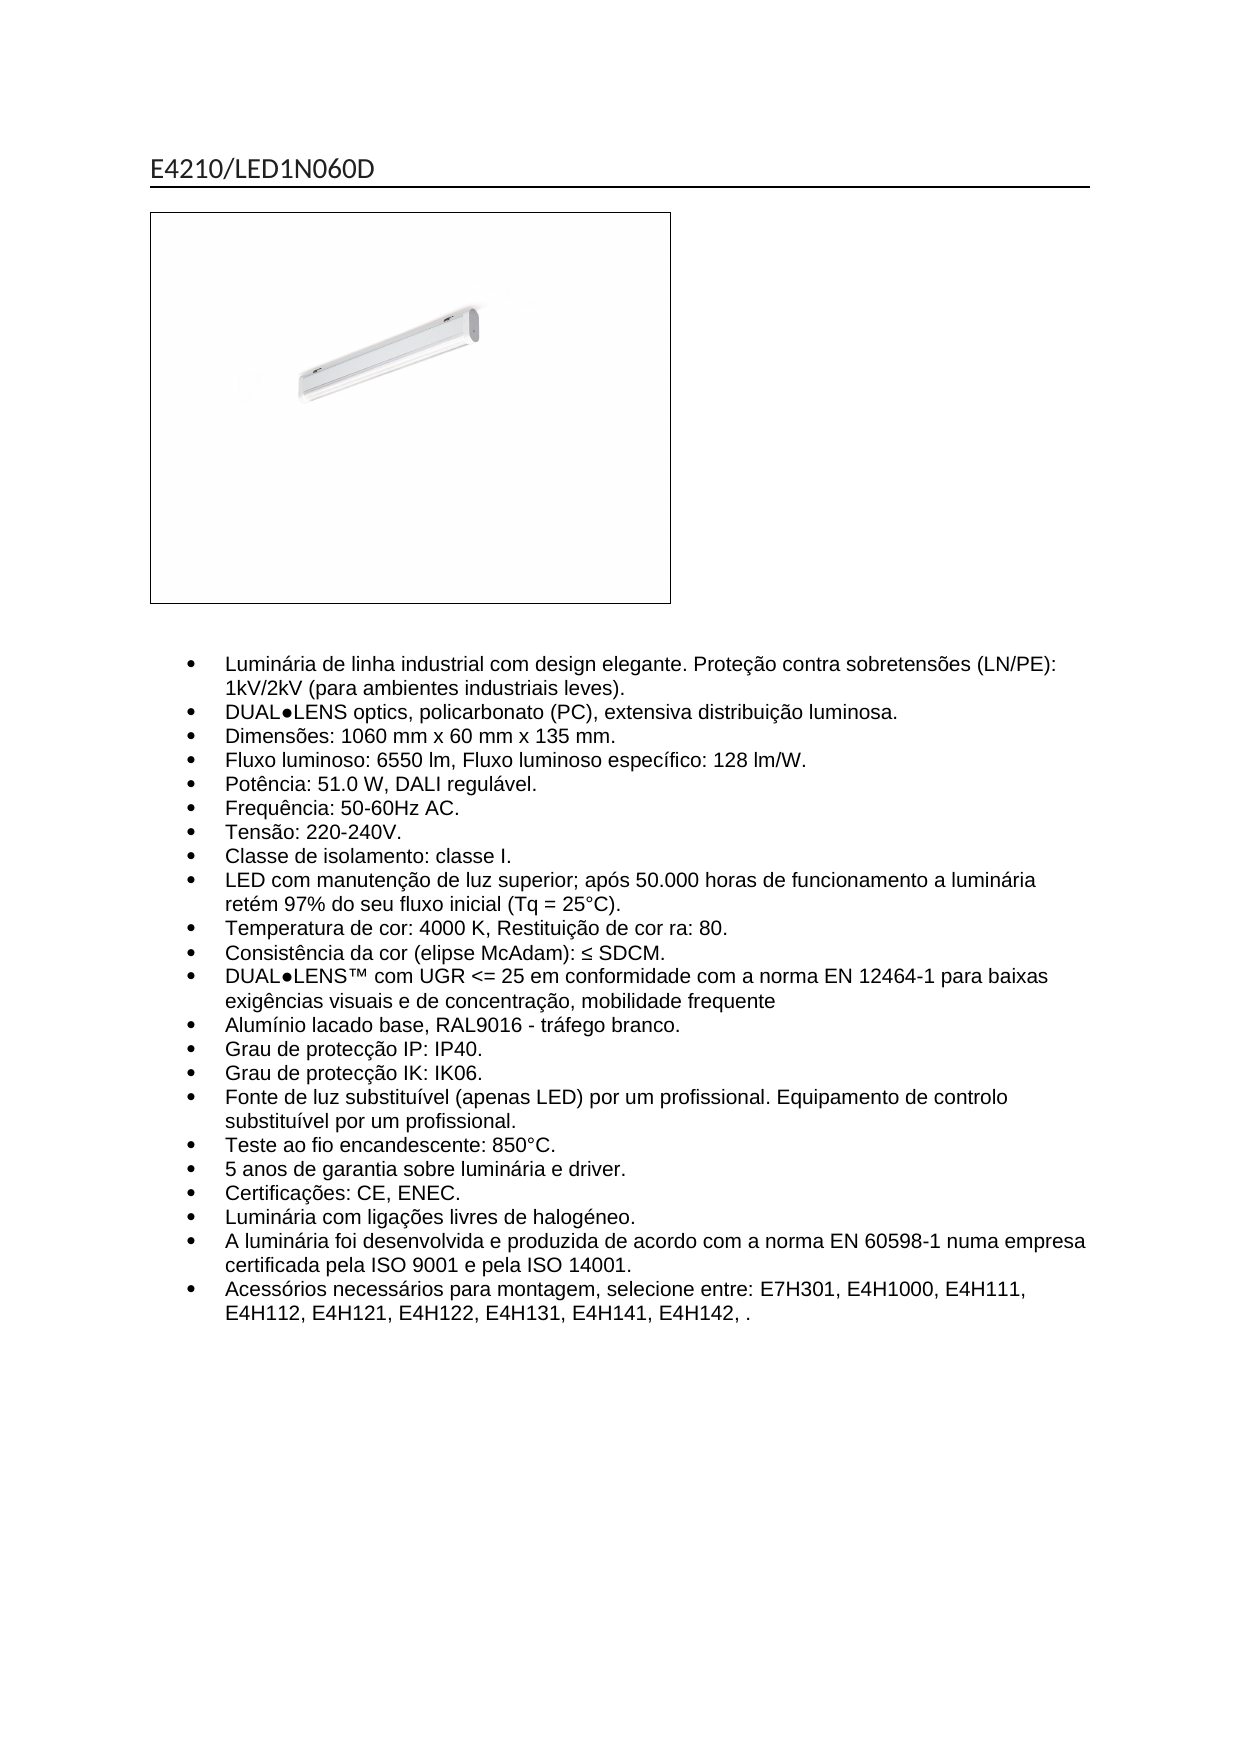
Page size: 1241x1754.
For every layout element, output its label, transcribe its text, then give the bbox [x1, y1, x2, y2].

list Fluxo luminoso: 6550 lm, Fluxo luminoso específico: 128 lm/W. [187, 748, 1090, 772]
list Alumínio lacado base, RAL9016 - tráfego branco. [187, 1012, 1090, 1036]
list Temperatura de cor: 4000 K, Restituição de cor ra: 80. [187, 916, 1090, 940]
list Consistência da cor (elipse McAdam): ≤ SDCM. [187, 940, 1090, 964]
picture [151, 213, 670, 603]
list Grau de protecção IK: IK06. [187, 1061, 1090, 1084]
list Dimensões: 1060 mm x 60 mm x 135 mm. [187, 724, 1090, 748]
list DUAL●LENS™ com UGR <= 25 em conformidade com a norma EN 12464-1 para baixas exigências visuais e de concentração, mobilidade frequente [187, 964, 1090, 1012]
list Luminária de linha industrial com design elegante. Proteção contra sobretensões (LN/PE): 1kV/2kV (para ambientes industriais leves). [187, 652, 1090, 700]
list Frequência: 50-60Hz AC. [187, 796, 1090, 820]
list Acessórios necessários para montagem, selecione entre: E7H301, E4H1000, E4H111, E4H112, E4H121, E4H122, E4H131, E4H141, E4H142, . [187, 1277, 1090, 1325]
list A luminária foi desenvolvida e produzida de acordo com a norma EN 60598-1 numa empresa certificada pela ISO 9001 e pela ISO 14001. [187, 1229, 1090, 1277]
list Fonte de luz substituível (apenas LED) por um profissional. Equipamento de controlo substituível por um profissional. [187, 1084, 1090, 1133]
list Grau de protecção IP: IP40. [187, 1036, 1090, 1061]
list Tensão: 220-240V. [187, 820, 1090, 844]
list Luminária com ligações livres de halogéneo. [187, 1205, 1090, 1229]
list Certificações: CE, ENEC. [187, 1181, 1090, 1205]
list Teste ao fio encandescente: 850°C. [187, 1133, 1090, 1157]
list Potência: 51.0 W, DALI regulável. [187, 772, 1090, 796]
list 5 anos de garantia sobre luminária e driver. [187, 1157, 1090, 1181]
list LED com manutenção de luz superior; após 50.000 horas de funcionamento a luminária retém 97% do seu fluxo inicial (Tq = 25°C). [187, 868, 1090, 916]
list Classe de isolamento: classe I. [187, 844, 1090, 868]
text E4210/LED1N060D [150, 150, 1090, 186]
list DUAL●LENS optics, policarbonato (PC), extensiva distribuição luminosa. [187, 700, 1090, 724]
